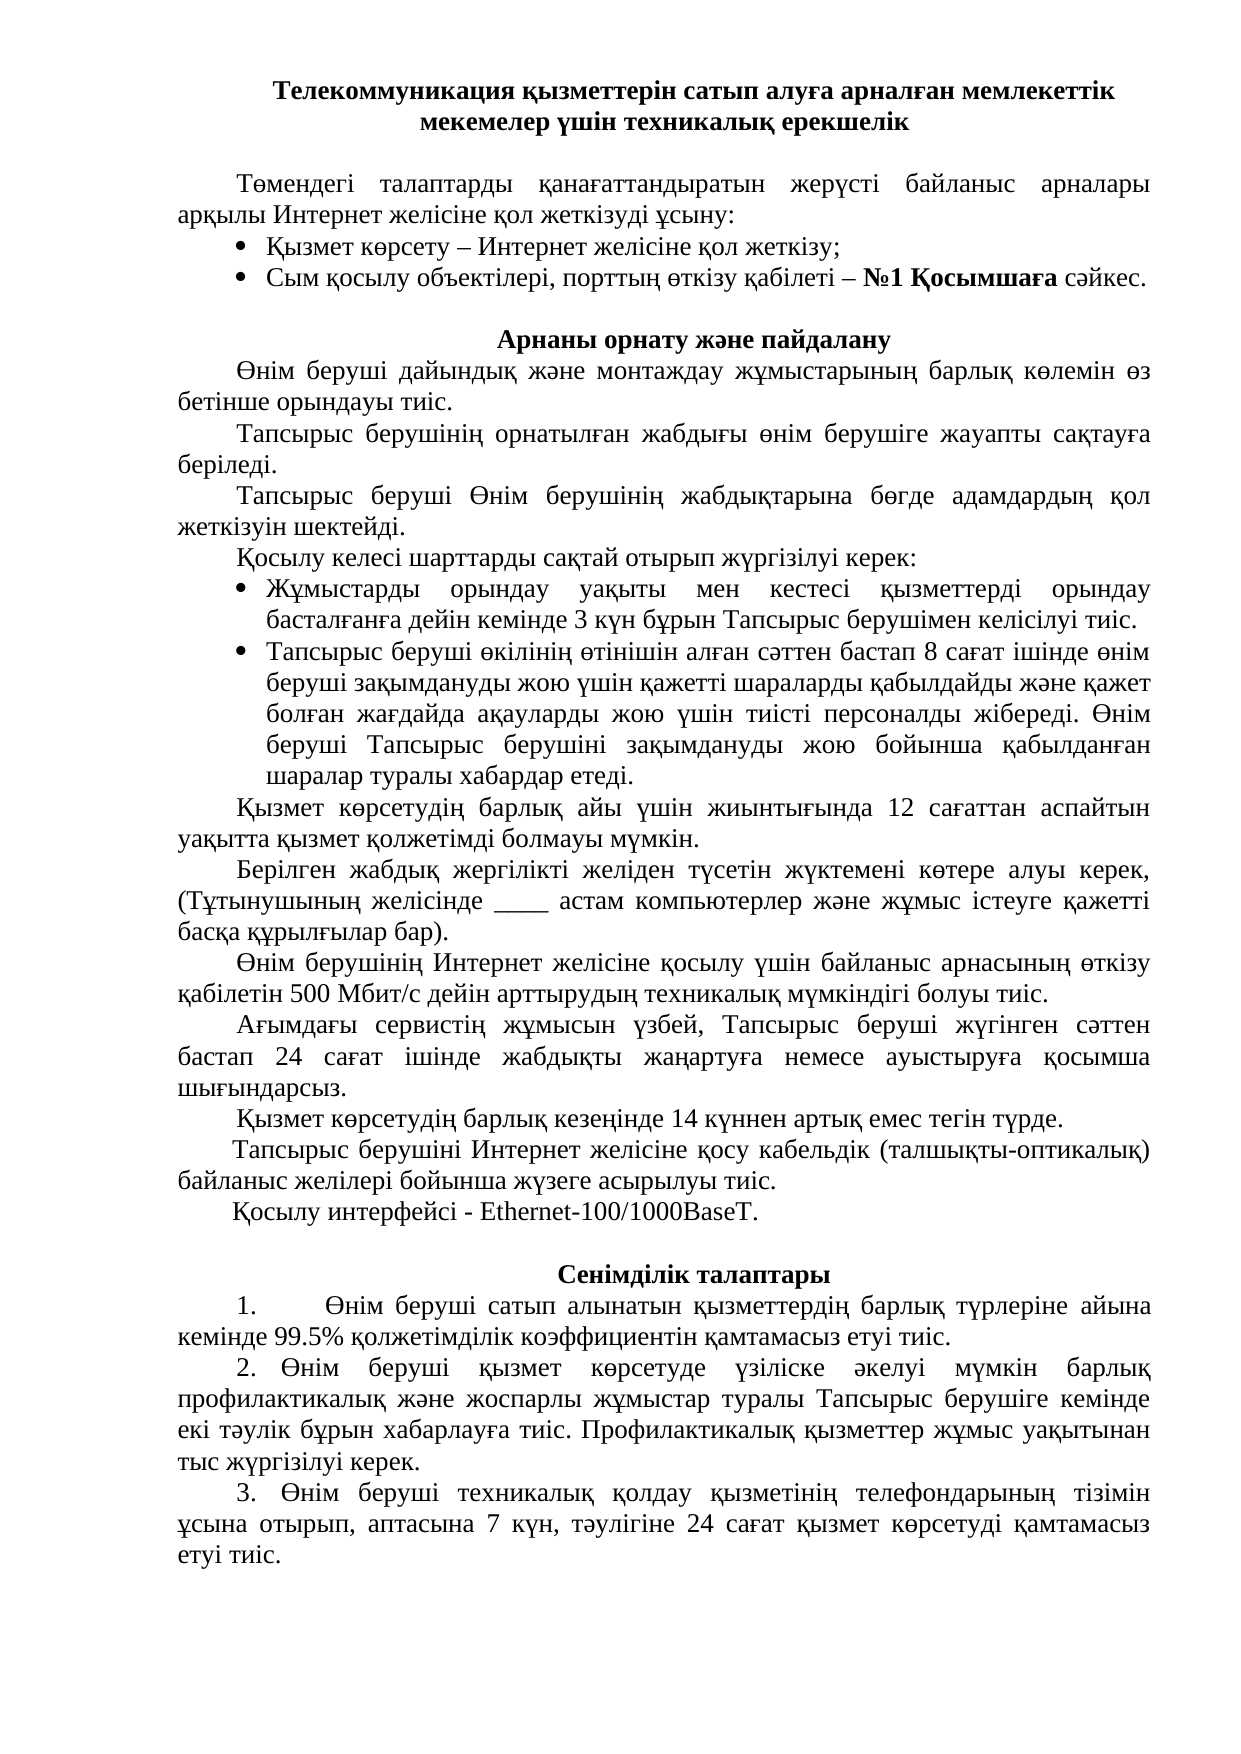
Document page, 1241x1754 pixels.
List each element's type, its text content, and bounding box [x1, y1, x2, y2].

list Қызмет көрсету – Интернет желісіне қол жеткізу; [236, 229, 1152, 261]
list Жұмыстарды орындау уақыты мен кестесі қызметтерді орындау басталғанға дейін кемінде 3 күн бұрын Тапсырыс берушімен келісілуі тиіс. [236, 572, 1152, 635]
text Тапсырыс беруші Өнім берушінің жабдықтарына бөгде адамдардың қол жеткізуін шектейді. [177, 479, 1152, 541]
list Өнім беруші сатып алынатын қызметтердің барлық түрлеріне айына кемінде 99.5% қолжетімділік коэффициентін қамтамасыз етуі тиіс. [177, 1289, 1152, 1351]
text Телекоммуникация қызметтерін сатып алуға арналған мемлекеттік мекемелер үшін техникалық ерекшелік [177, 74, 1152, 136]
text Берілген жабдық жергілікті желіден түсетін жүктемені көтере алуы керек, (Тұтынушының желісінде ____ астам компьютерлер және жұмыс істеуге қажетті басқа құрылғылар бар). [177, 853, 1152, 946]
text Қызмет көрсетудің барлық айы үшін жиынтығында 12 сағаттан аспайтын уақытта қызмет қолжетімді болмауы мүмкін. [177, 791, 1152, 853]
text Өнім беруші дайындық және монтаждау жұмыстарының барлық көлемін өз бетінше орындауы тиіс. [177, 354, 1152, 417]
text Қосылу келесі шарттарды сақтай отырып жүргізілуі керек: [177, 541, 1152, 572]
list Тапсырыс беруші өкілінің өтінішін алған сәттен бастап 8 сағат ішінде өнім беруші зақымдануды жою үшін қажетті шараларды қабылдайды және қажет болған жағдайда ақауларды жою үшін тиісті персоналды жібереді. Өнім беруші Тапсырыс берушіні зақымдануды жою бойынша қабылданған шаралар туралы хабардар етеді. [236, 635, 1152, 791]
text Ағымдағы сервистің жұмысын үзбей, Тапсырыс беруші жүгінген сәттен бастап 24 сағат ішінде жабдықты жаңартуға немесе ауыстыруға қосымша шығындарсыз. [177, 1009, 1152, 1102]
text Өнім берушінің Интернет желісіне қосылу үшін байланыс арнасының өткізу қабілетін 500 Мбит/с дейін арттырудың техникалық мүмкіндігі болуы тиіс. [177, 946, 1152, 1009]
list Өнім беруші қызмет көрсетуде үзіліске әкелуі мүмкін барлық профилактикалық және жоспарлы жұмыстар туралы Тапсырыс берушіге кемінде екі тәулік бұрын хабарлауға тиіс. Профилактикалық қызметтер жұмыс уақытынан тыс жүргізілуі керек. [177, 1351, 1152, 1476]
list Өнім беруші техникалық қолдау қызметінің телефондарының тізімін ұсына отырып, аптасына 7 күн, тәулігіне 24 сағат қызмет көрсетуді қамтамасыз етуі тиіс. [177, 1476, 1152, 1569]
list Сым қосылу объектілері, порттың өткізу қабілеті – №1 Қосымшаға сәйкес. [236, 261, 1152, 292]
text Арнаны орнату және пайдалану [177, 323, 1152, 354]
text Тапсырыс берушіні Интернет желісіне қосу кабельдік (талшықты-оптикалық) байланыс желілері бойынша жүзеге асырылуы тиіс. [177, 1133, 1152, 1196]
text Төмендегі талаптарды қанағаттандыратын жерүсті байланыс арналары арқылы Интернет желісіне қол жеткізуді ұсыну: [177, 167, 1152, 229]
text Қосылу интерфейсі - Ethernet-100/1000BaseT. [177, 1196, 1152, 1227]
text Тапсырыс берушінің орнатылған жабдығы өнім берушіге жауапты сақтауға беріледі. [177, 417, 1152, 479]
text Қызмет көрсетудің барлық кезеңінде 14 күннен артық емес тегін түрде. [177, 1102, 1152, 1133]
list Сенімділік талаптары [177, 1258, 1152, 1289]
